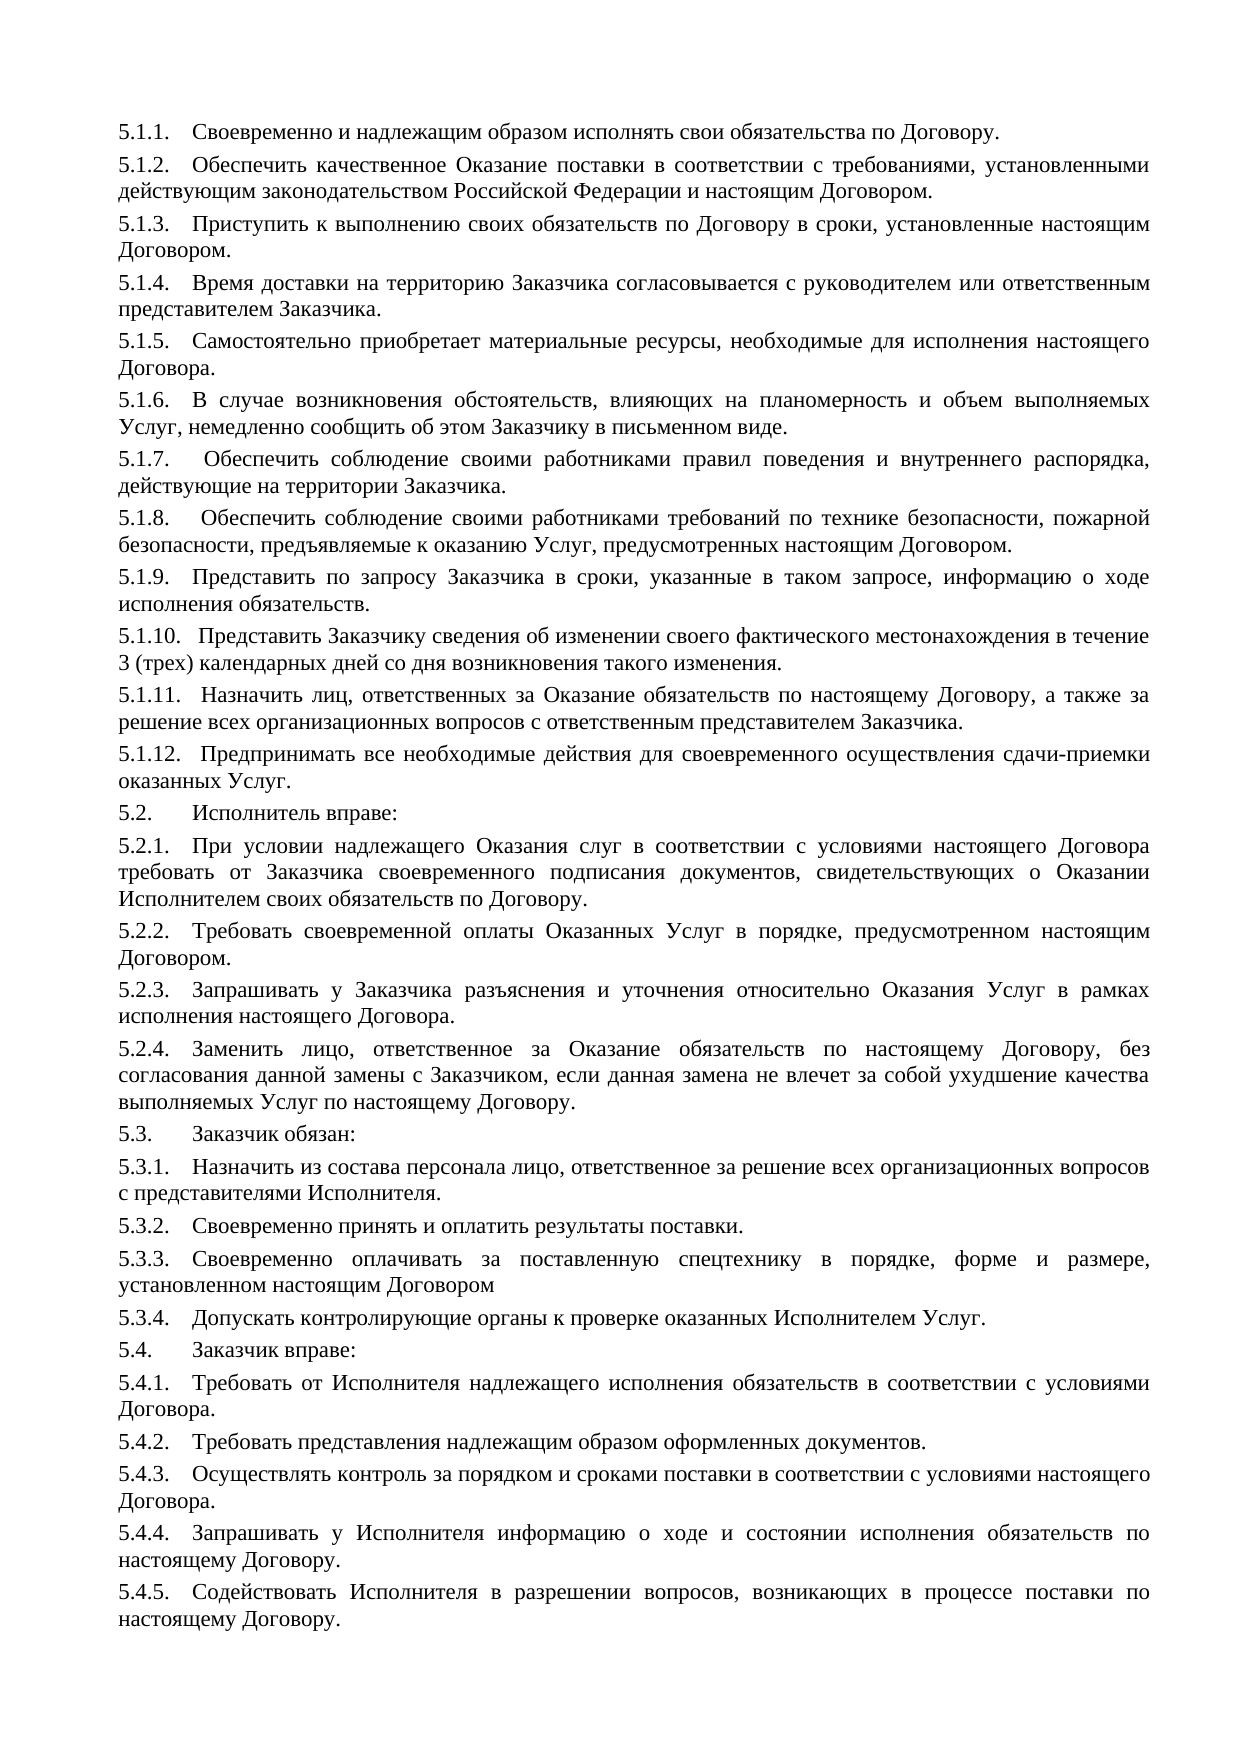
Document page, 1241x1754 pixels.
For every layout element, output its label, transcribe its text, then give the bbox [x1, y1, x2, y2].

text 5.1.6. В случае возникновения обстоятельств, влияющих на планомерность и объем выполняемых Услуг, немедленно сообщить об этом Заказчику в письменном виде. [118, 387, 1152, 439]
text 5.2. Исполнитель вправе: [118, 799, 1152, 826]
text 5.1.12. Предпринимать все необходимые действия для своевременного осуществления сдачи-приемки оказанных Услуг. [118, 740, 1152, 793]
text 5.1.5. Самостоятельно приобретает материальные ресурсы, необходимые для исполнения настоящего Договора. [118, 328, 1152, 380]
text 5.3.3. Своевременно оплачивать за поставленную спецтехнику в порядке, форме и размере, установленном настоящим Договором [118, 1244, 1152, 1297]
text 5.4.5. Содействовать Исполнителя в разрешении вопросов, возникающих в процессе поставки по настоящему Договору. [118, 1578, 1152, 1631]
text 5.1.7. Обеспечить соблюдение своими работниками правил поведения и внутреннего распорядка, действующие на территории Заказчика. [118, 446, 1152, 498]
text 5.4.1. Требовать от Исполнителя надлежащего исполнения обязательств в соответствии с условиями Договора. [118, 1369, 1152, 1421]
text 5.2.4. Заменить лицо, ответственное за Оказание обязательств по настоящему Договору, без согласования данной замены с Заказчиком, если данная замена не влечет за собой ухудшение качества выполняемых Услуг по настоящему Договору. [118, 1035, 1152, 1114]
text 5.1.2. Обеспечить качественное Оказание поставки в соответствии с требованиями, установленными действующим законодательством Российской Федерации и настоящим Договором. [118, 151, 1152, 203]
text 5.1.4. Время доставки на территорию Заказчика согласовывается с руководителем или ответственным представителем Заказчика. [118, 269, 1152, 321]
text 5.2.2. Требовать своевременной оплаты Оказанных Услуг в порядке, предусмотренном настоящим Договором. [118, 917, 1152, 970]
text 5.3. Заказчик обязан: [118, 1120, 1152, 1147]
text 5.3.1. Назначить из состава персонала лицо, ответственное за решение всех организационных вопросов с представителями Исполнителя. [118, 1153, 1152, 1206]
text 5.1.8. Обеспечить соблюдение своими работниками требований по технике безопасности, пожарной безопасности, предъявляемые к оказанию Услуг, предусмотренных настоящим Договором. [118, 504, 1152, 557]
text 5.1.10. Представить Заказчику сведения об изменении своего фактического местонахождения в течение 3 (трех) календарных дней со дня возникновения такого изменения. [118, 622, 1152, 675]
text 5.3.2. Своевременно принять и оплатить результаты поставки. [118, 1212, 1152, 1238]
text 5.1.9. Представить по запросу Заказчика в сроки, указанные в таком запросе, информацию о ходе исполнения обязательств. [118, 563, 1152, 616]
text 5.4.2. Требовать представления надлежащим образом оформленных документов. [118, 1428, 1152, 1454]
text 5.3.4. Допускать контролирующие органы к проверке оказанных Исполнителем Услуг. [118, 1303, 1152, 1330]
text 5.4.4. Запрашивать у Исполнителя информацию о ходе и состоянии исполнения обязательств по настоящему Договору. [118, 1519, 1152, 1572]
text 5.4. Заказчик вправе: [118, 1336, 1152, 1362]
text 5.2.3. Запрашивать у Заказчика разъяснения и уточнения относительно Оказания Услуг в рамках исполнения настоящего Договора. [118, 976, 1152, 1029]
text 5.1.3. Приступить к выполнению своих обязательств по Договору в сроки, установленные настоящим Договором. [118, 210, 1152, 262]
text 5.1.11. Назначить лиц, ответственных за Оказание обязательств по настоящему Договору, а также за решение всех организационных вопросов с ответственным представителем Заказчика. [118, 681, 1152, 734]
text 5.4.3. Осуществлять контроль за порядком и сроками поставки в соответствии с условиями настоящего Договора. [118, 1460, 1152, 1513]
text 5.1.1. Своевременно и надлежащим образом исполнять свои обязательства по Договору. [118, 118, 1152, 144]
text 5.2.1. При условии надлежащего Оказания слуг в соответствии с условиями настоящего Договора требовать от Заказчика своевременного подписания документов, свидетельствующих о Оказании Исполнителем своих обязательств по Договору. [118, 832, 1152, 911]
